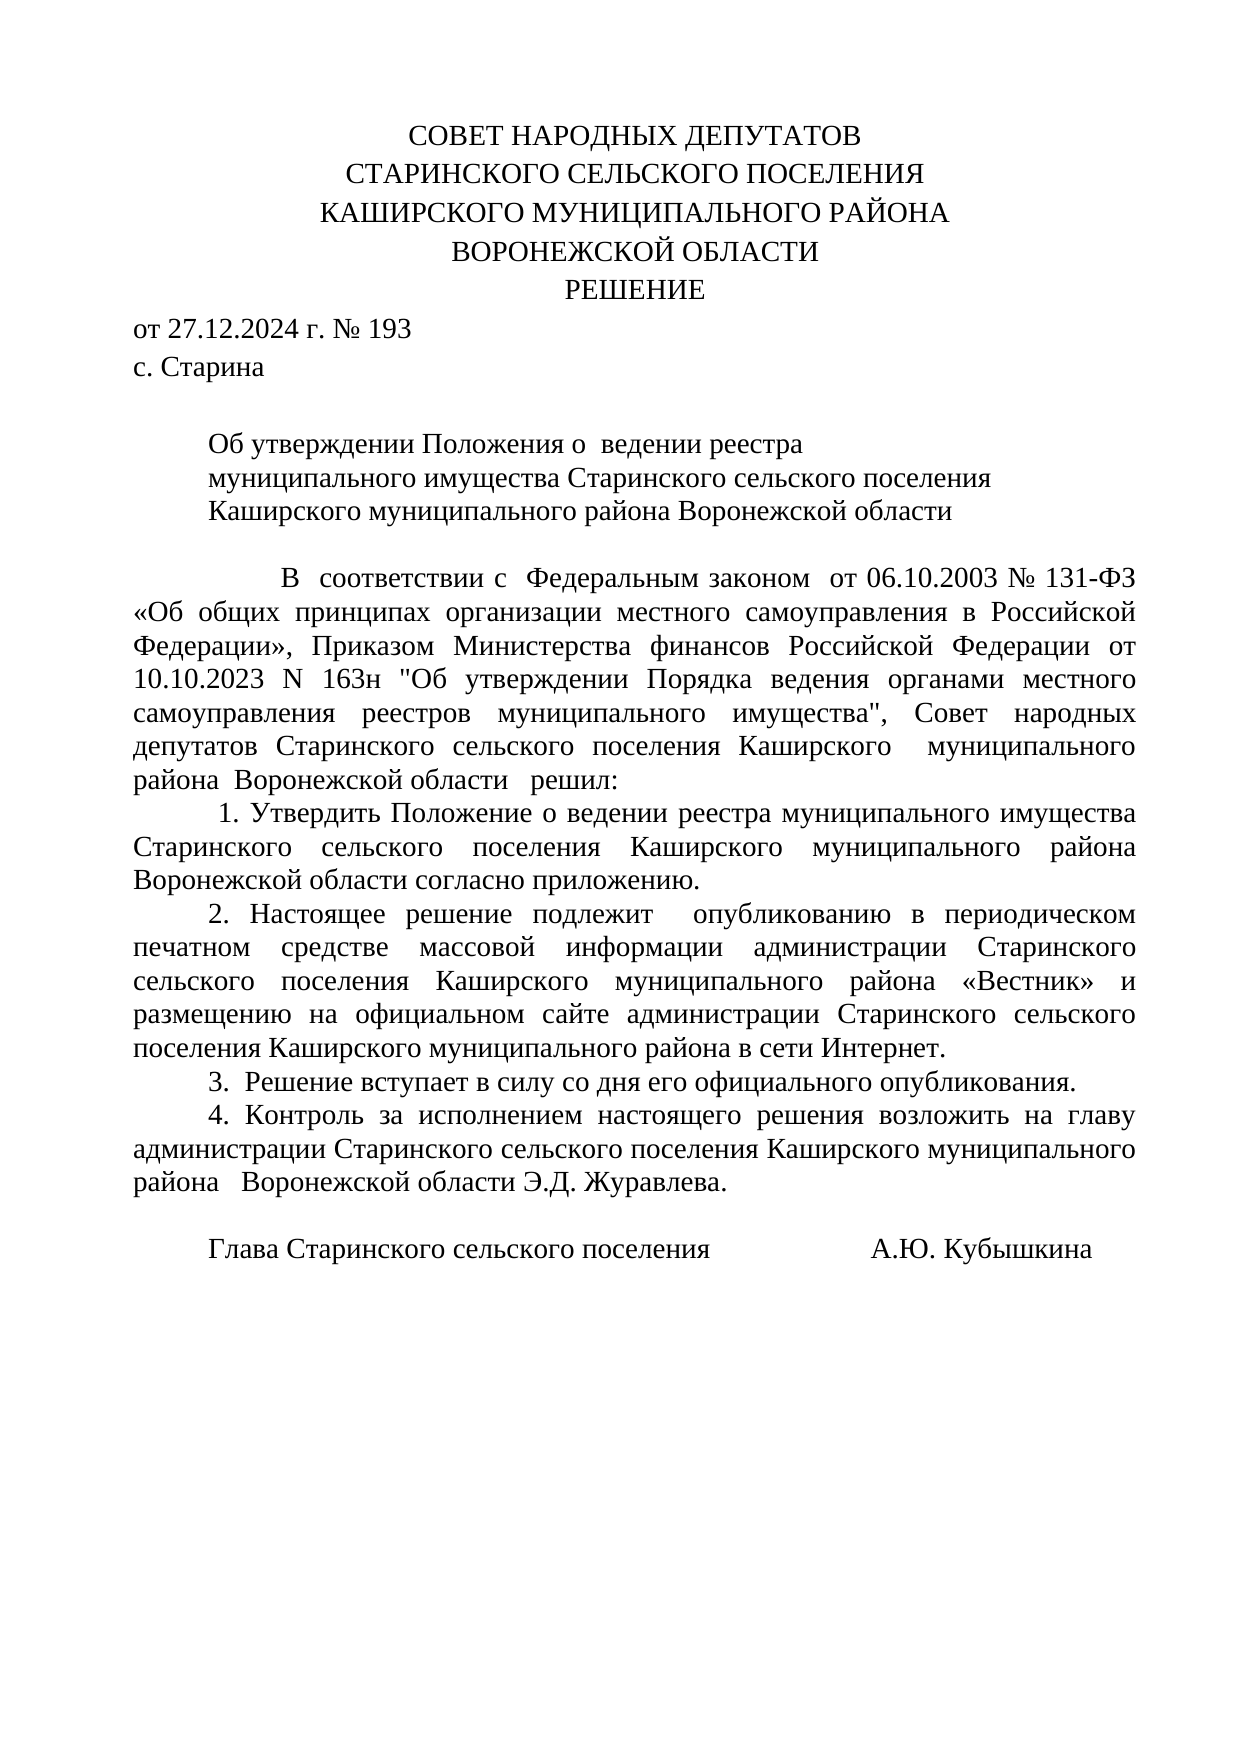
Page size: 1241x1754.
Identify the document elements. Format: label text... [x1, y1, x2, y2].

text муниципального имущества Старинского сельского поселения [133, 460, 1137, 493]
text с. Старина [133, 349, 1137, 383]
text В соответствии с Федеральным законом от 06.10.2003 № 131-ФЗ «Об общих принципах организации местного самоуправления в Российской Федерации», Приказом Министерства финансов Российской Федерации от 10.10.2023 N 163н "Об утверждении Порядка ведения органами местного самоуправления реестров муниципального имущества", Совет народных депутатов Старинского сельского поселения Каширского муниципального района Воронежской области решил: [133, 561, 1137, 795]
text РЕШЕНИЕ [133, 272, 1137, 306]
text Об утверждении Положения о ведении реестра [133, 426, 1137, 460]
text от 27.12.2024 г. № 193 [133, 311, 1137, 344]
text Глава Старинского сельского поселения А.Ю. Кубышкина [133, 1231, 1137, 1265]
text СОВЕТ НАРОДНЫХ ДЕПУТАТОВ [133, 118, 1137, 152]
text 3. Решение вступает в силу со дня его официального опубликования. [133, 1064, 1137, 1097]
text Каширского муниципального района Воронежской области [133, 493, 1137, 527]
text ВОРОНЕЖСКОЙ ОБЛАСТИ [133, 234, 1137, 267]
text СТАРИНСКОГО СЕЛЬСКОГО ПОСЕЛЕНИЯ [133, 157, 1137, 190]
text 1. Утвердить Положение о ведении реестра муниципального имущества Старинского сельского поселения Каширского муниципального района Воронежской области согласно приложению. [133, 795, 1137, 896]
text КАШИРСКОГО МУНИЦИПАЛЬНОГО РАЙОНА [133, 195, 1137, 229]
text 2. Настоящее решение подлежит опубликованию в периодическом печатном средстве массовой информации администрации Старинского сельского поселения Каширского муниципального района «Вестник» и размещению на официальном сайте администрации Старинского сельского поселения Каширского муниципального района в сети Интернет. [133, 896, 1137, 1064]
text 4. Контроль за исполнением настоящего решения возложить на главу администрации Старинского сельского поселения Каширского муниципального района Воронежской области Э.Д. Журавлева. [133, 1097, 1137, 1198]
